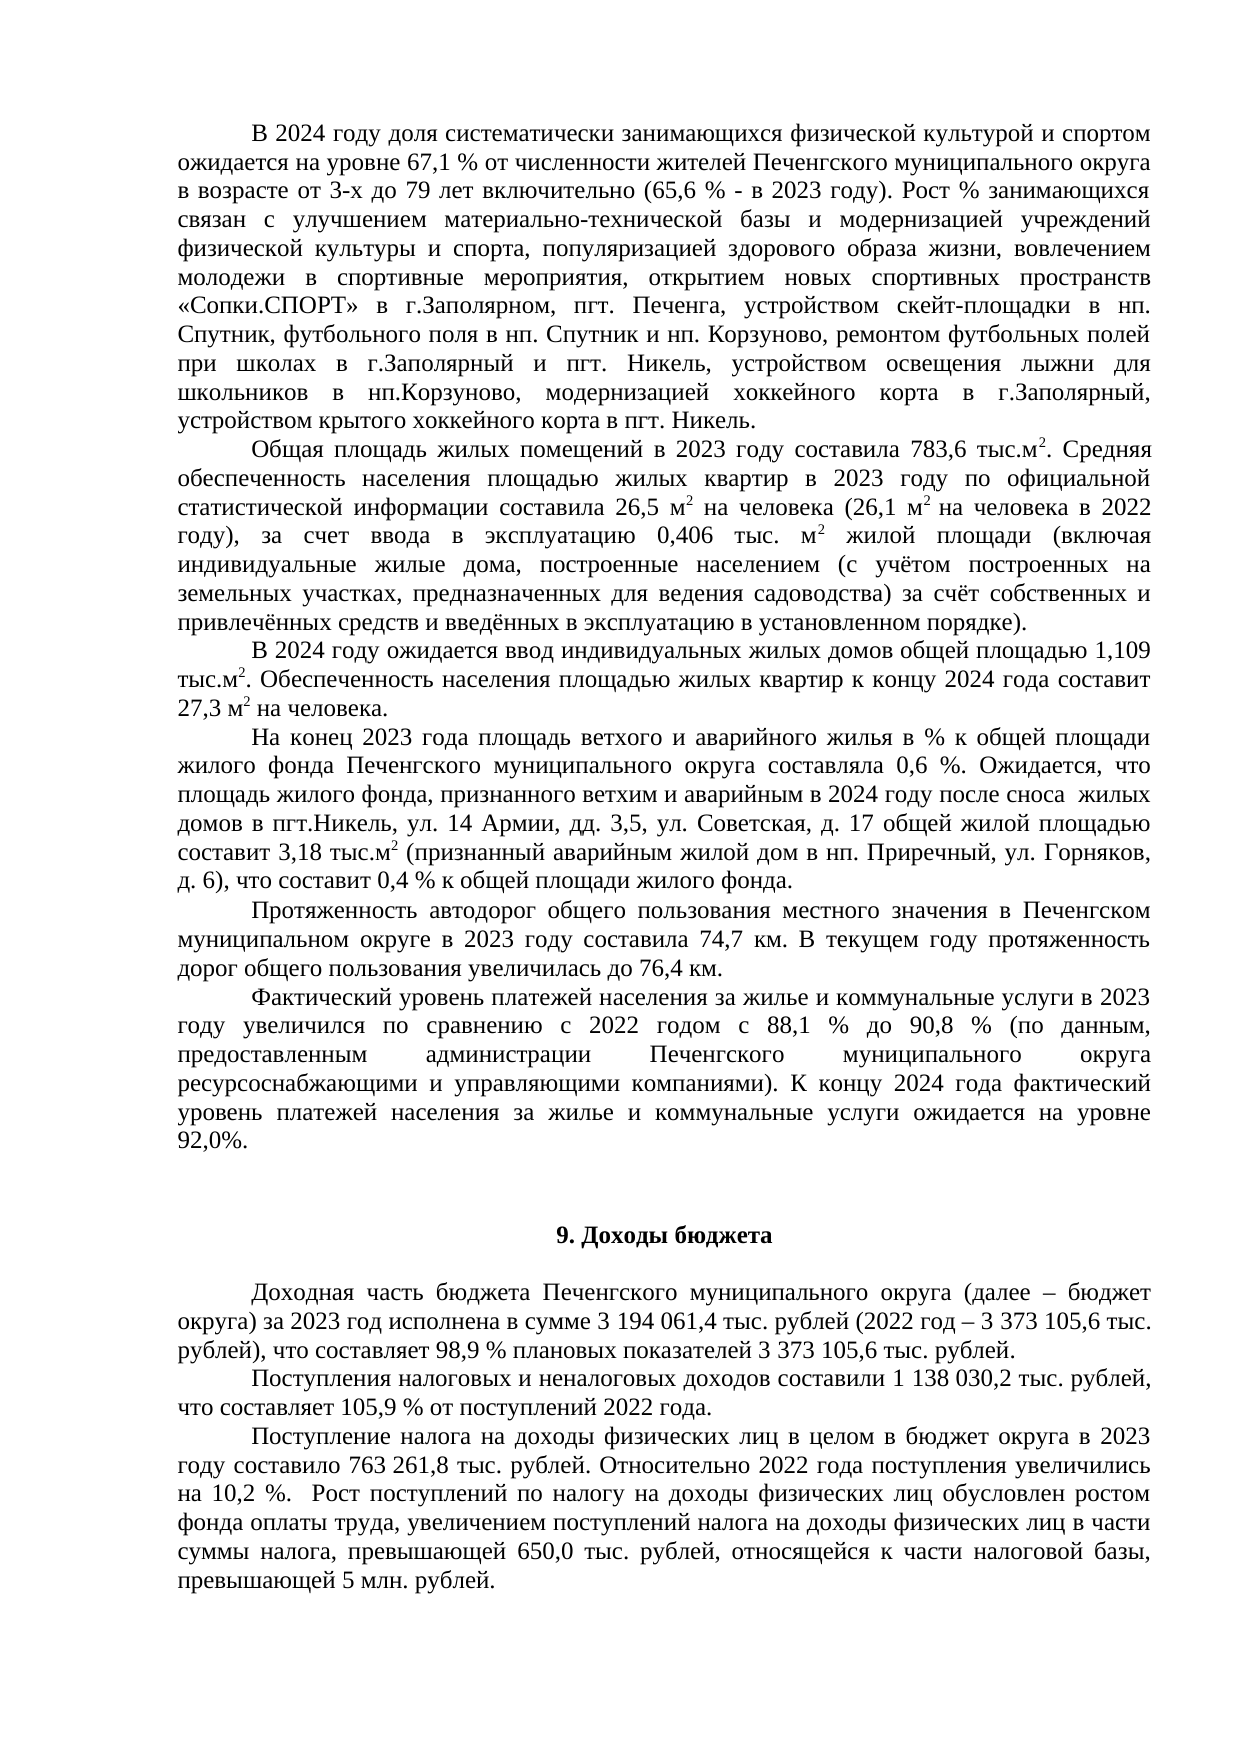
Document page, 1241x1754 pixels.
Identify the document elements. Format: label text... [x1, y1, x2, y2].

text Протяженность автодорог общего пользования местного значения в Печенгском муниципальном округе в 2023 году составила 74,7 км. В текущем году протяженность дорог общего пользования увеличилась до 76,4 км. [177, 895, 1152, 981]
text Доходная часть бюджета Печенгского муниципального округа (далее – бюджет округа) за 2023 год исполнена в сумме 3 194 061,4 тыс. рублей (2022 год – 3 373 105,6 тыс. рублей), что составляет 98,9 % плановых показателей 3 373 105,6 тыс. рублей. [177, 1277, 1152, 1363]
text В 2024 году ожидается ввод индивидуальных жилых домов общей площадью 1,109 тыс.м2. Обеспеченность населения площадью жилых квартир к концу 2024 года составит 27,3 м2 на человека. [177, 636, 1152, 722]
text Общая площадь жилых помещений в 2023 году составила 783,6 тыс.м2. Средняя обеспеченность населения площадью жилых квартир в 2023 году по официальной статистической информации составила 26,5 м2 на человека (26,1 м2 на человека в 2022 году), за счет ввода в эксплуатацию 0,406 тыс. м2 жилой площади (включая индивидуальные жилые дома, построенные населением (с учётом построенных на земельных участках, предназначенных для ведения садоводства) за счёт собственных и привлечённых средств и введённых в эксплуатацию в установленном порядке). [177, 434, 1152, 636]
text В 2024 году доля систематически занимающихся физической культурой и спортом ожидается на уровне 67,1 % от численности жителей Печенгского муниципального округа в возрасте от 3-х до 79 лет включительно (65,6 % - в 2023 году). Рост % занимающихся связан с улучшением материально-технической базы и модернизацией учреждений физической культуры и спорта, популяризацией здорового образа жизни, вовлечением молодежи в спортивные мероприятия, открытием новых спортивных пространств «Сопки.СПОРТ» в г.Заполярном, пгт. Печенга, устройством скейт-площадки в нп. Спутник, футбольного поля в нп. Спутник и нп. Корзуново, ремонтом футбольных полей при школах в г.Заполярный и пгт. Никель, устройством освещения лыжни для школьников в нп.Корзуново, модернизацией хоккейного корта в г.Заполярный, устройством крытого хоккейного корта в пгт. Никель. [177, 118, 1152, 434]
text Фактический уровень платежей населения за жилье и коммунальные услуги в 2023 году увеличился по сравнению с 2022 годом с 88,1 % до 90,8 % (по данным, предоставленным администрации Печенгского муниципального округа ресурсоснабжающими и управляющими компаниями). К концу 2024 года фактический уровень платежей населения за жилье и коммунальные услуги ожидается на уровне 92,0%. [177, 981, 1152, 1219]
text На конец 2023 года площадь ветхого и аварийного жилья в % к общей площади жилого фонда Печенгского муниципального округа составляла 0,6 %. Ожидается, что площадь жилого фонда, признанного ветхим и аварийным в 2024 году после сноса жилых домов в пгт.Никель, ул. 14 Армии, дд. 3,5, ул. Советская, д. 17 общей жилой площадью составит 3,18 тыс.м2 (признанный аварийным жилой дом в нп. Приречный, ул. Горняков, д. 6), что составит 0,4 % к общей площади жилого фонда. [177, 722, 1152, 894]
text Поступление налога на доходы физических лиц в целом в бюджет округа в 2023 году составило 763 261,8 тыс. рублей. Относительно 2022 года поступления увеличились на 10,2 %. Рост поступлений по налогу на доходы физических лиц обусловлен ростом фонда оплаты труда, увеличением поступлений налога на доходы физических лиц в части суммы налога, превышающей 650,0 тыс. рублей, относящейся к части налоговой базы, превышающей 5 млн. рублей. [177, 1421, 1152, 1593]
text Поступления налоговых и неналоговых доходов составили 1 138 030,2 тыс. рублей, что составляет 105,9 % от поступлений 2022 года. [177, 1363, 1152, 1421]
text 9. Доходы бюджета [177, 1220, 1152, 1248]
